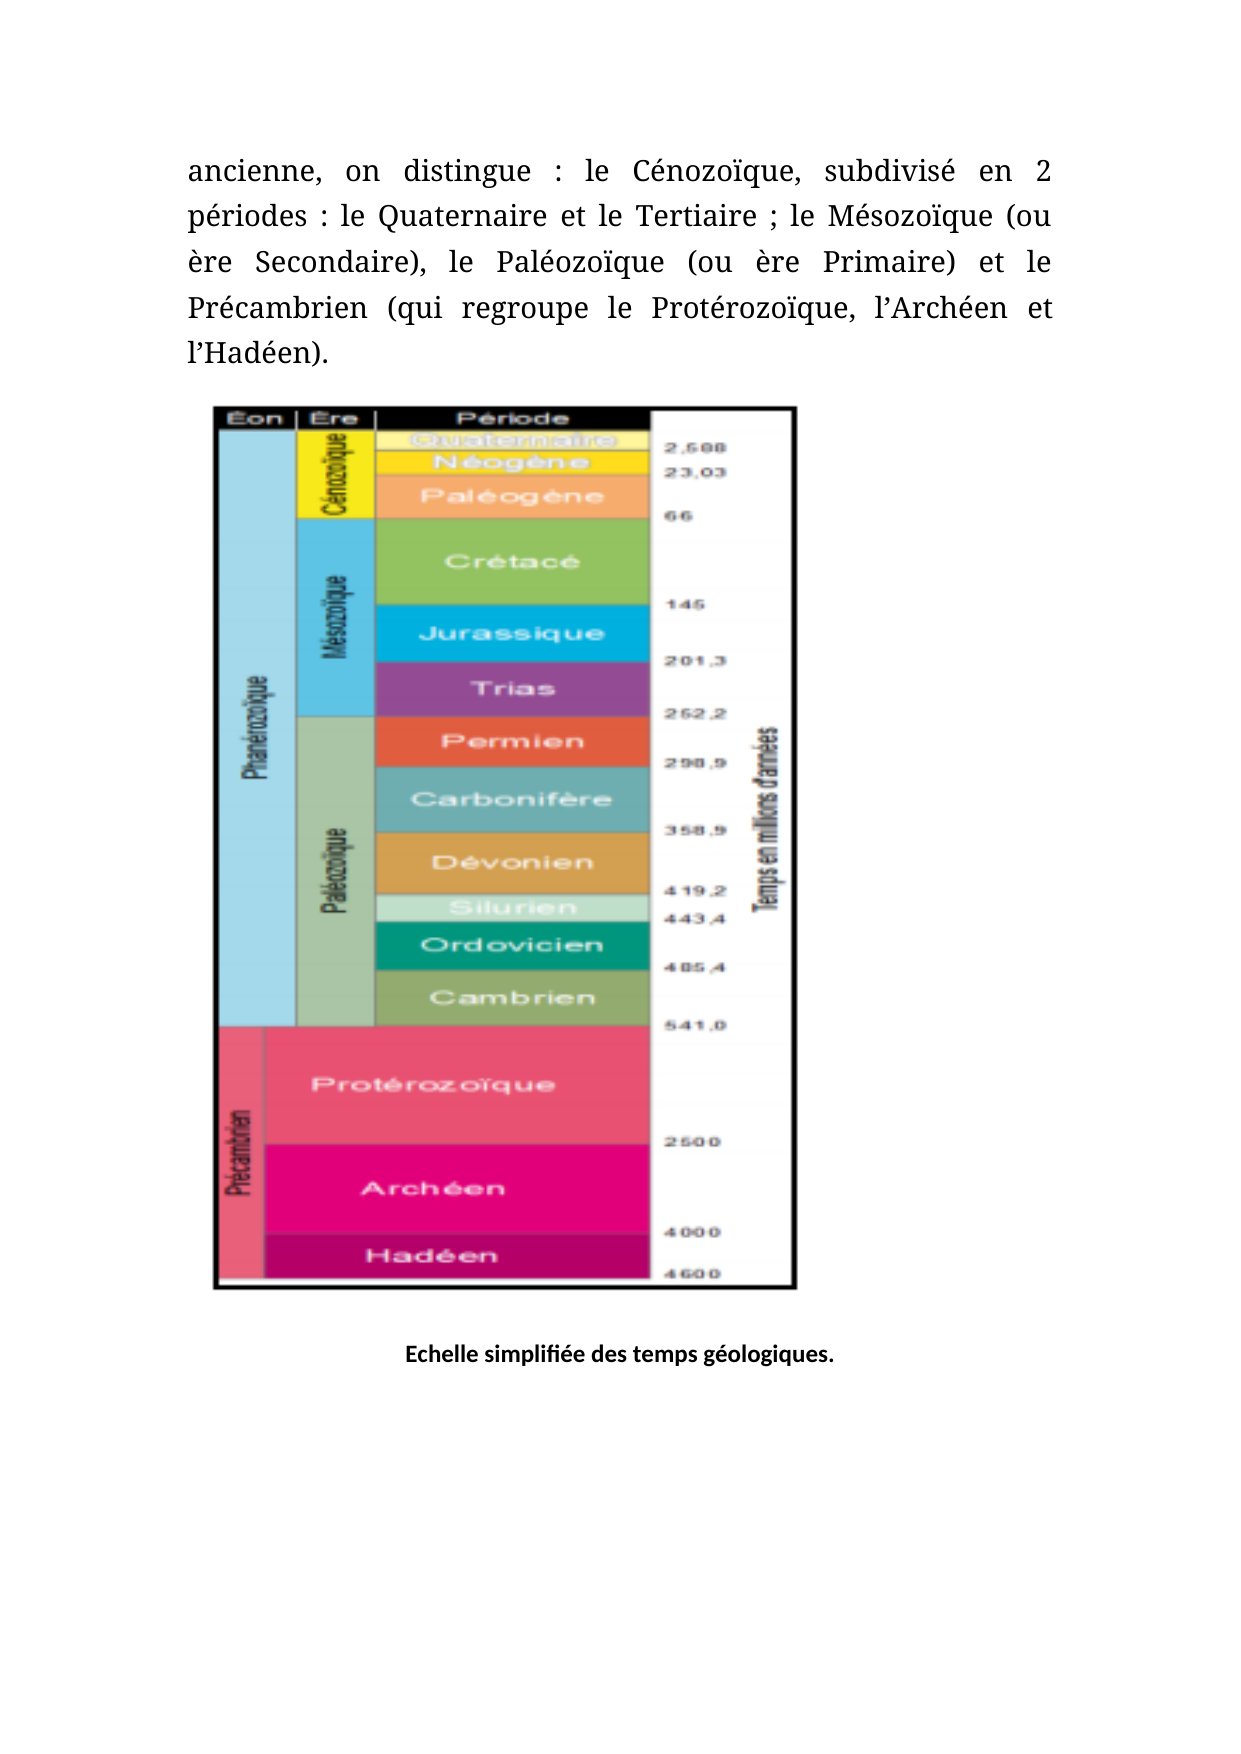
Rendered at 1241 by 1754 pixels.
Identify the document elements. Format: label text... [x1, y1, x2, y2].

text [187, 150, 1053, 1313]
picture [187, 376, 829, 1314]
text Echelle simplifiée des temps géologiques. [187, 1338, 1053, 1369]
